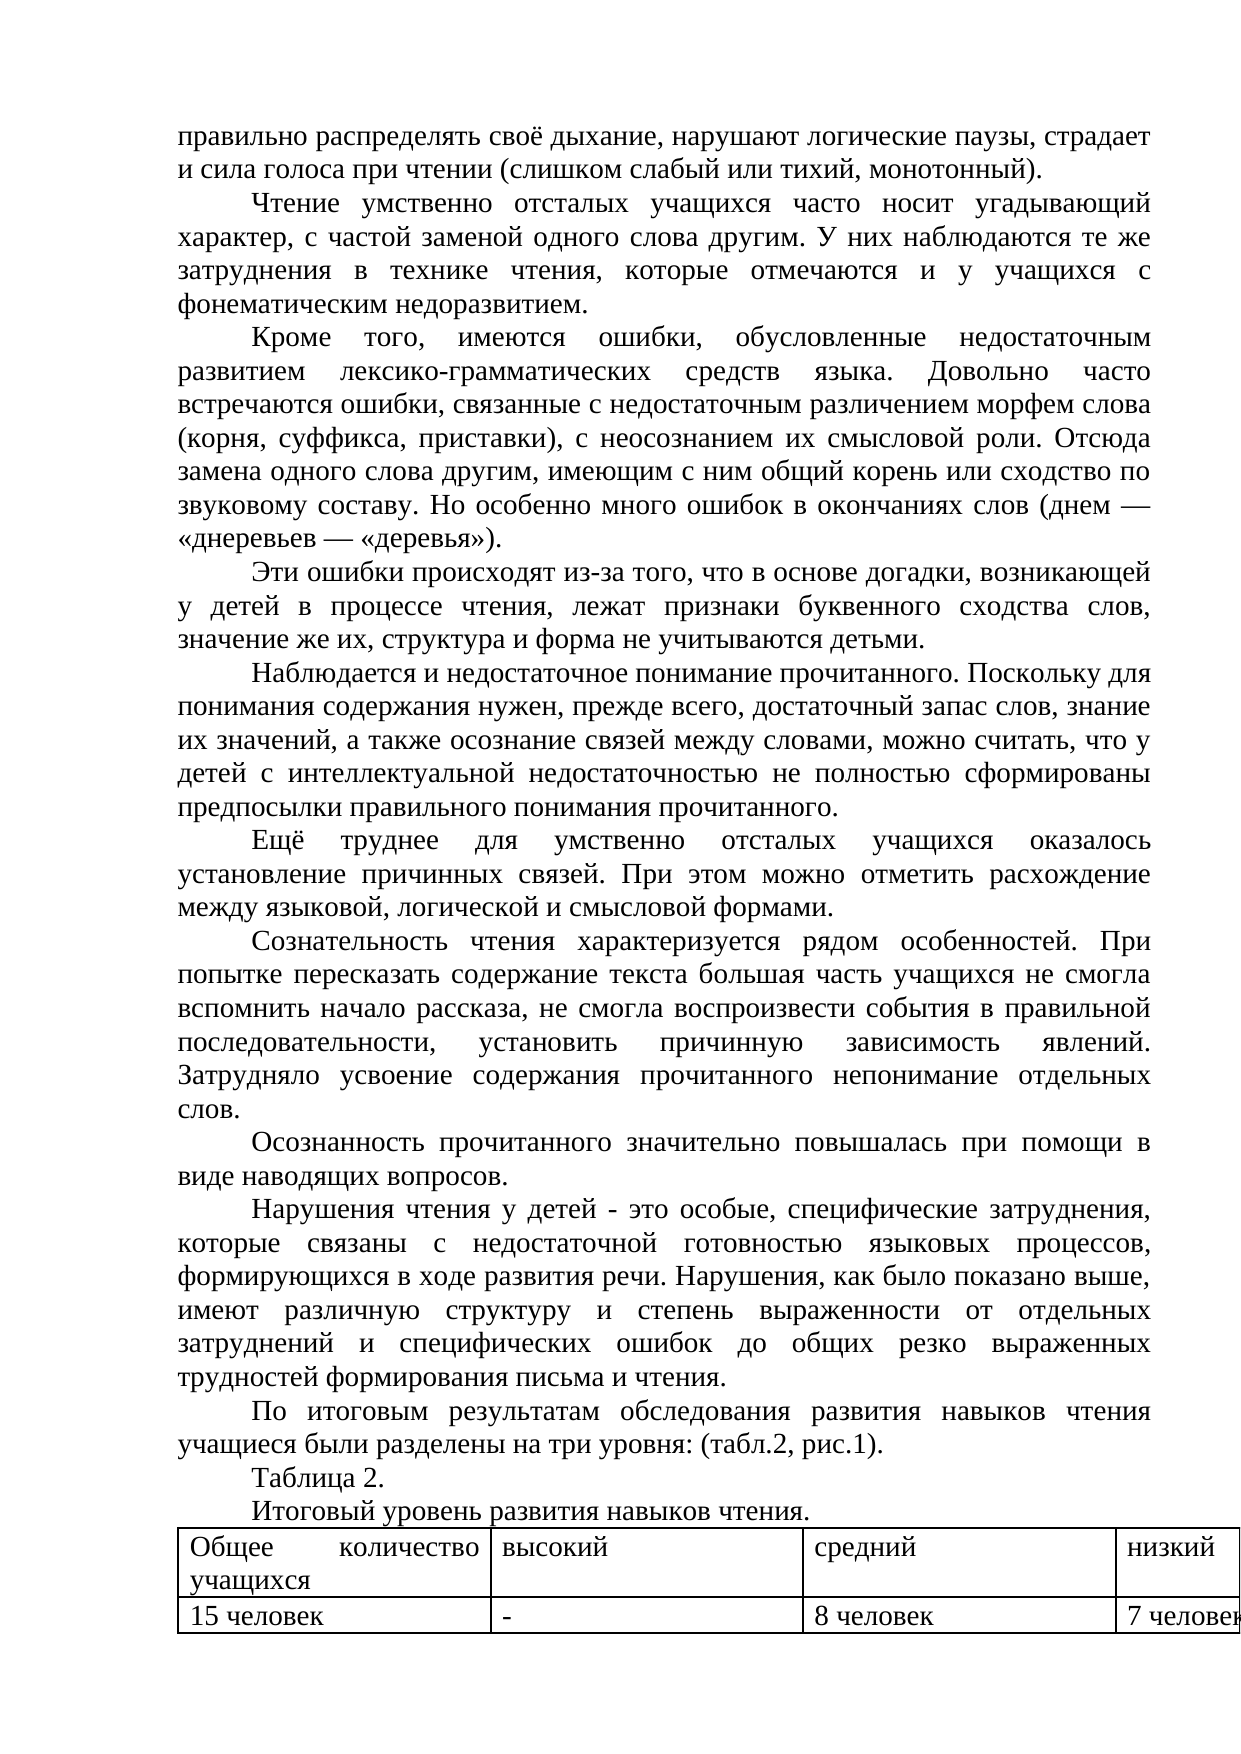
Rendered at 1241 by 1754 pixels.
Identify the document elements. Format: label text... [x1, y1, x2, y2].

text Нарушения чтения у детей - это особые, специфические затруднения, которые связаны с недостаточной готовностью языковых процессов, формирующихся в ходе развития речи. Нарушения, как было показано выше, имеют различную структуру и степень выраженности от отдельных затруднений и специфических ошибок до общих резко выраженных трудностей формирования письма и чтения. [177, 1191, 1152, 1393]
text Итоговый уровень развития навыков чтения. [177, 1493, 1152, 1527]
table_cell - [492, 1598, 802, 1632]
text Наблюдается и недостаточное понимание прочитанного. Поскольку для понимания содержания нужен, прежде всего, достаточный запас слов, знание их значений, а также осознание связей между словами, можно считать, что у детей с интеллектуальной недостаточностью не полностью сформированы предпосылки правильного понимания прочитанного. [177, 655, 1152, 822]
text Сознательность чтения характеризуется рядом особенностей. При попытке пересказать содержание текста большая часть учащихся не смогла вспомнить начало рассказа, не смогла воспроизвести события в правильной последовательности, установить причинную зависимость явлений. Затрудняло усвоение содержания прочитанного непонимание отдельных слов. [177, 923, 1152, 1124]
table_cell 7 человек [1117, 1598, 1239, 1632]
table_cell 8 человек [804, 1598, 1115, 1632]
text Эти ошибки происходят из-за того, что в основе догадки, возникающей у детей в процессе чтения, лежат признаки буквенного сходства слов, значение же их, структура и форма не учитываются детьми. [177, 554, 1152, 655]
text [177, 118, 1152, 185]
table_header высокий [492, 1529, 802, 1596]
table_header средний [804, 1529, 1115, 1596]
table_header Общее количество учащихся [179, 1529, 490, 1596]
text Ещё труднее для умственно отсталых учащихся оказалось установление причинных связей. При этом можно отметить расхождение между языковой, логической и смысловой формами. [177, 822, 1152, 923]
text Таблица 2. [177, 1460, 1152, 1493]
table_header низкий [1117, 1529, 1239, 1596]
text Чтение умственно отсталых учащихся часто носит угадывающий характер, с частой заменой одного слова другим. У них наблюдаются те же затруднения в технике чтения, которые отмечаются и у учащихся с фонематическим недоразвитием. [177, 185, 1152, 319]
text Осознанность прочитанного значительно повышалась при помощи в виде наводящих вопросов. [177, 1124, 1152, 1191]
text По итоговым результатам обследования развития навыков чтения учащиеся были разделены на три уровня: (табл.2, рис.1). [177, 1393, 1152, 1460]
table_cell 15 человек [179, 1598, 490, 1632]
text Кроме того, имеются ошибки, обусловленные недостаточным развитием лексико-грамматических средств языка. Довольно часто встречаются ошибки, связанные с недостаточным различением морфем слова (корня, суффикса, приставки), с неосознанием их смысловой роли. Отсюда замена одного слова другим, имеющим с ним общий корень или сходство по звуковому составу. Но особенно много ошибок в окончаниях слов (днем — «днеревьев — «деревья»). [177, 319, 1152, 554]
